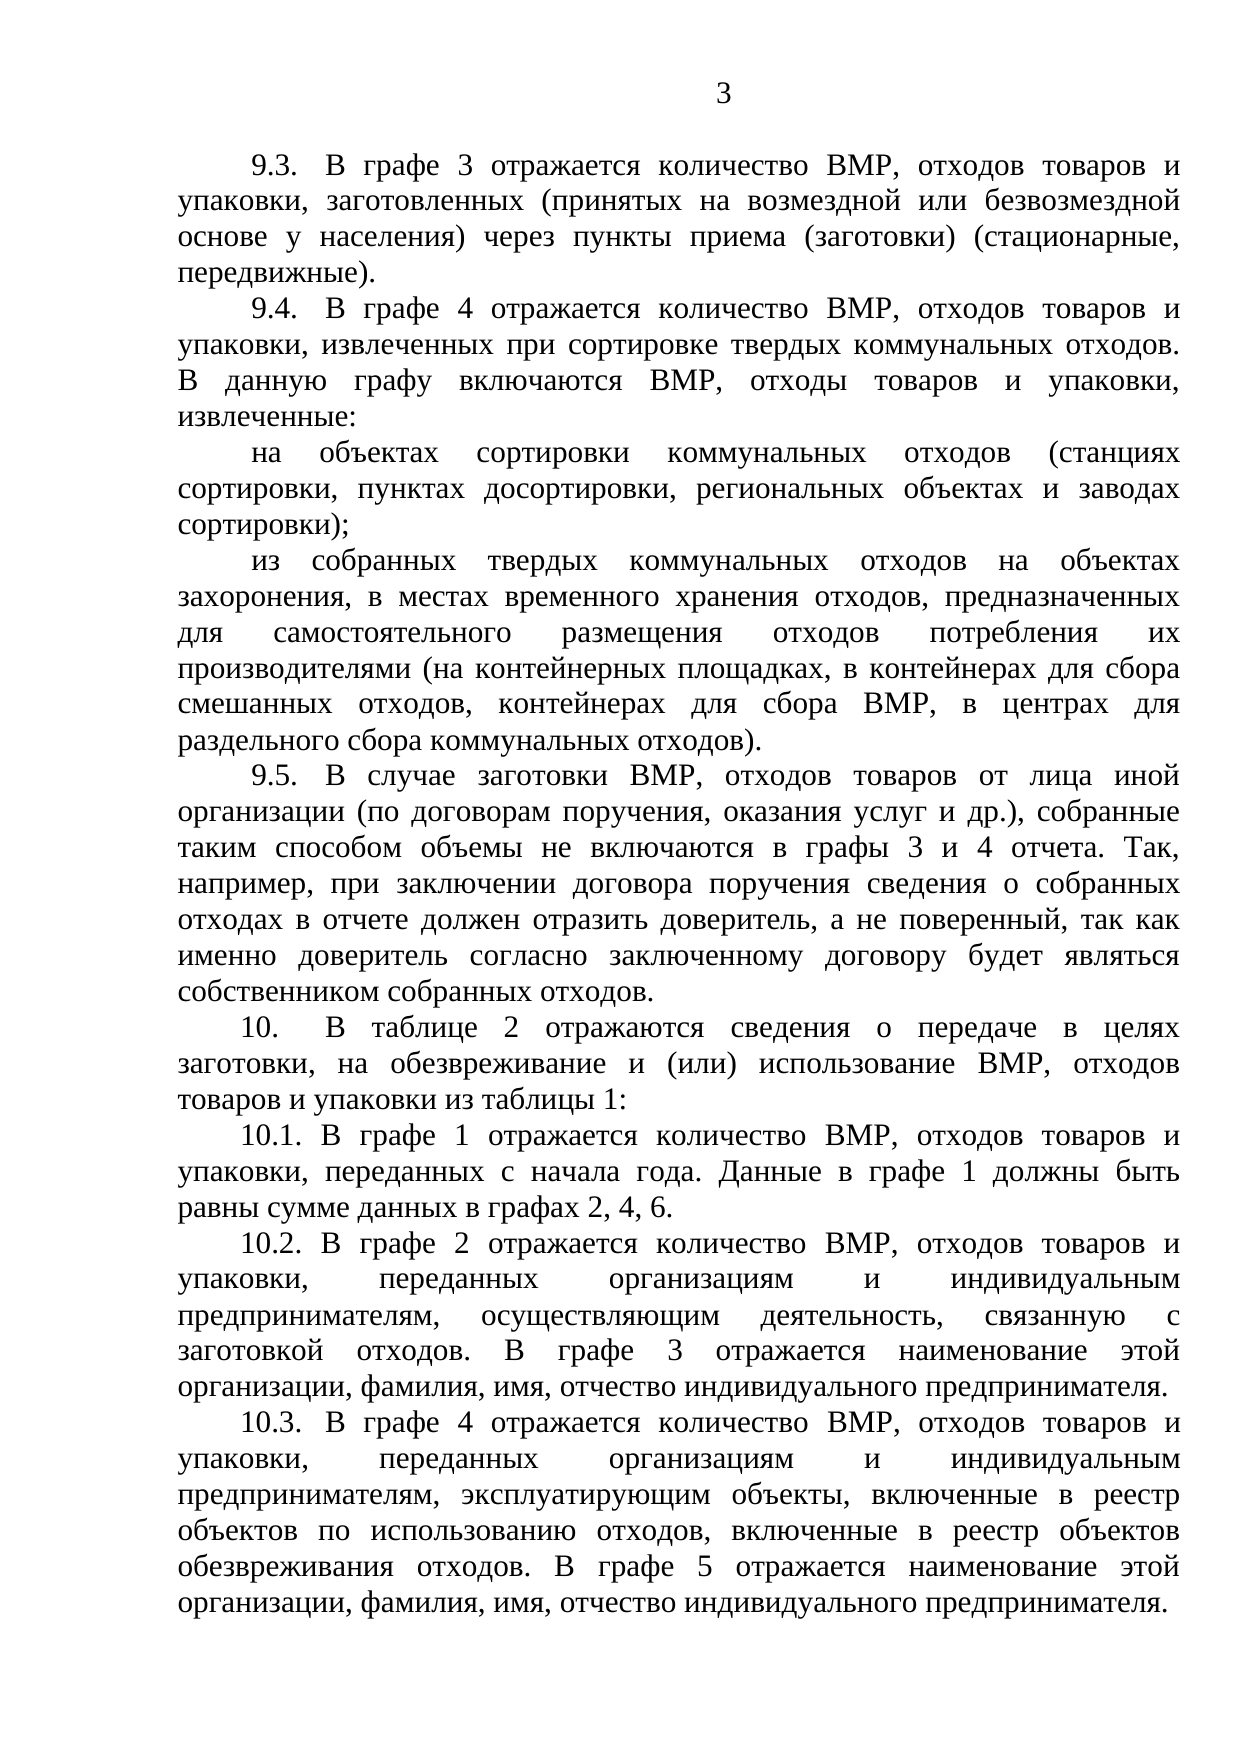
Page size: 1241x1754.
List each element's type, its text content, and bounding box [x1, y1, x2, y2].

text на объектах сортировки коммунальных отходов (станциях сортировки, пунктах досортировки, региональных объектах и заводах сортировки); [177, 433, 1181, 541]
list В графе 4 отражается количество ВМР, отходов товаров и упаковки, переданных организациям и индивидуальным предпринимателям, эксплуатирующим объекты, включенные в реестр объектов по использованию отходов, включенные в реестр объектов обезвреживания отходов. В графе 5 отражается наименование этой организации, фамилия, имя, отчество индивидуального предпринимателя. [177, 1403, 1181, 1619]
text 10.2. В графе 2 отражается количество ВМР, отходов товаров и упаковки, переданных организациям и индивидуальным предпринимателям, осуществляющим деятельность, связанную с заготовкой отходов. В графе 3 отражается наименование этой организации, фамилия, имя, отчество индивидуального предпринимателя. [177, 1224, 1181, 1403]
text 10.1. В графе 1 отражается количество ВМР, отходов товаров и упаковки, переданных с начала года. Данные в графе 1 должны быть равны сумме данных в графах 2, 4, 6. [177, 1116, 1181, 1224]
list В графе 3 отражается количество ВМР, отходов товаров и упаковки, заготовленных (принятых на возмездной или безвозмездной основе у населения) через пункты приема (заготовки) (стационарные, передвижные). [177, 146, 1181, 289]
list В графе 4 отражается количество ВМР, отходов товаров и упаковки, извлеченных при сортировке твердых коммунальных отходов. В данную графу включаются ВМР, отходы товаров и упаковки, извлеченные: [177, 289, 1181, 433]
text из собранных твердых коммунальных отходов на объектах захоронения, в местах временного хранения отходов, предназначенных для самостоятельного размещения отходов потребления их производителями (на контейнерных площадках, в контейнерах для сбора смешанных отходов, контейнерах для сбора ВМР, в центрах для раздельного сбора коммунальных отходов). [177, 541, 1181, 757]
list В случае заготовки ВМР, отходов товаров от лица иной организации (по договорам поручения, оказания услуг и др.), собранные таким способом объемы не включаются в графы 3 и 4 отчета. Так, например, при заключении договора поручения сведения о собранных отходах в отчете должен отразить доверитель, а не поверенный, так как именно доверитель согласно заключенному договору будет являться собственником собранных отходов. [177, 757, 1181, 1008]
list В таблице 2 отражаются сведения о передаче в целях заготовки, на обезвреживание и (или) использование ВМР, отходов товаров и упаковки из таблицы 1: [177, 1008, 1181, 1116]
